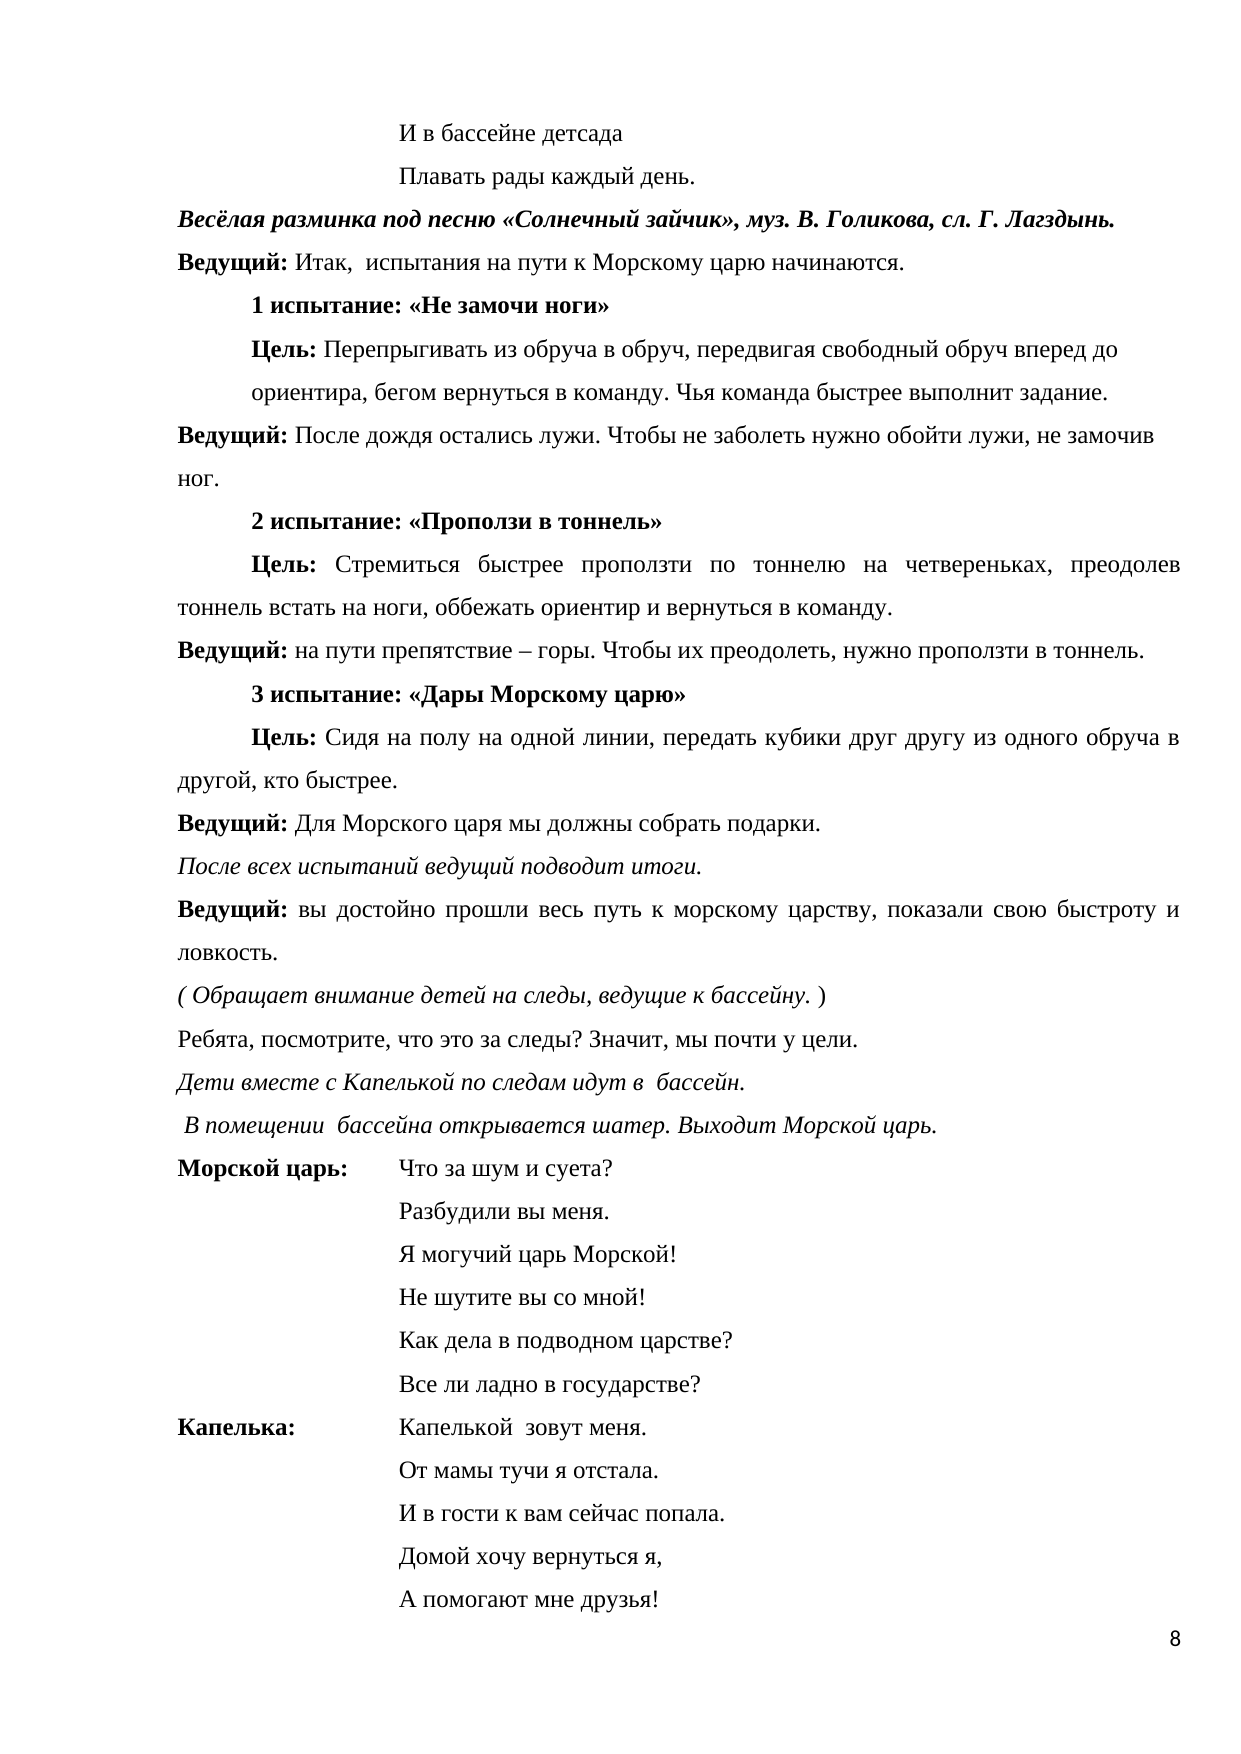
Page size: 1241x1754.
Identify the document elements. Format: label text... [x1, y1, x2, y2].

text ( Обращает внимание детей на следы, ведущие к бассейну. ) [177, 981, 1181, 1009]
text После всех испытаний ведущий подводит итоги. [177, 851, 1181, 880]
text Дети вместе с Капелькой по следам идут в бассейн. [177, 1067, 1181, 1096]
text Ребята, посмотрите, что это за следы? Значит, мы почти у цели. [177, 1024, 1181, 1052]
text 1 испытание: «Не замочи ноги» [177, 291, 1181, 319]
text Морской царь: Что за шум и суета? Разбудили вы меня. Я могучий царь Морской! Не шутите вы со мной! Как дела в подводном царстве? Все ли ладно в государстве? [177, 1153, 1181, 1397]
text Капелька: Капелькой зовут меня. От мамы тучи я отстала. И в гости к вам сейчас попала. Домой хочу вернуться я, А помогают мне друзья! [177, 1412, 1181, 1613]
text Цель: Сидя на полу на одной линии, передать кубики друг другу из одного обруча в другой, кто быстрее. [177, 722, 1181, 794]
text Ведущий: После дождя остались лужи. Чтобы не заболеть нужно обойти лужи, не замочив ног. [177, 420, 1181, 492]
text И в бассейне детсада [177, 118, 1181, 147]
text Плавать рады каждый день. [177, 161, 1181, 190]
text Цель: Перепрыгивать из обруча в обруч, передвигая свободный обруч вперед до ориентира, бегом вернуться в команду. Чья команда быстрее выполнит задание. [177, 334, 1181, 406]
text Цель: Стремиться быстрее проползти по тоннелю на четвереньках, преодолев тоннель встать на ноги, оббежать ориентир и вернуться в команду. [177, 549, 1181, 621]
text Ведущий: Итак, испытания на пути к Морскому царю начинаются. [177, 247, 1181, 276]
text Ведущий: на пути препятствие – горы. Чтобы их преодолеть, нужно проползти в тоннель. [177, 636, 1181, 664]
text 3 испытание: «Дары Морскому царю» [177, 679, 1181, 707]
text Весёлая разминка под песню «Солнечный зайчик», муз. В. Голикова, сл. Г. Лагздынь. [177, 204, 1181, 233]
text Ведущий: вы достойно прошли весь путь к морскому царству, показали свою быстроту и ловкость. [177, 894, 1181, 966]
text 2 испытание: «Проползи в тоннель» [177, 506, 1181, 535]
text Ведущий: Для Морского царя мы должны собрать подарки. [177, 808, 1181, 837]
text В помещении бассейна открывается шатер. Выходит Морской царь. [177, 1110, 1181, 1139]
